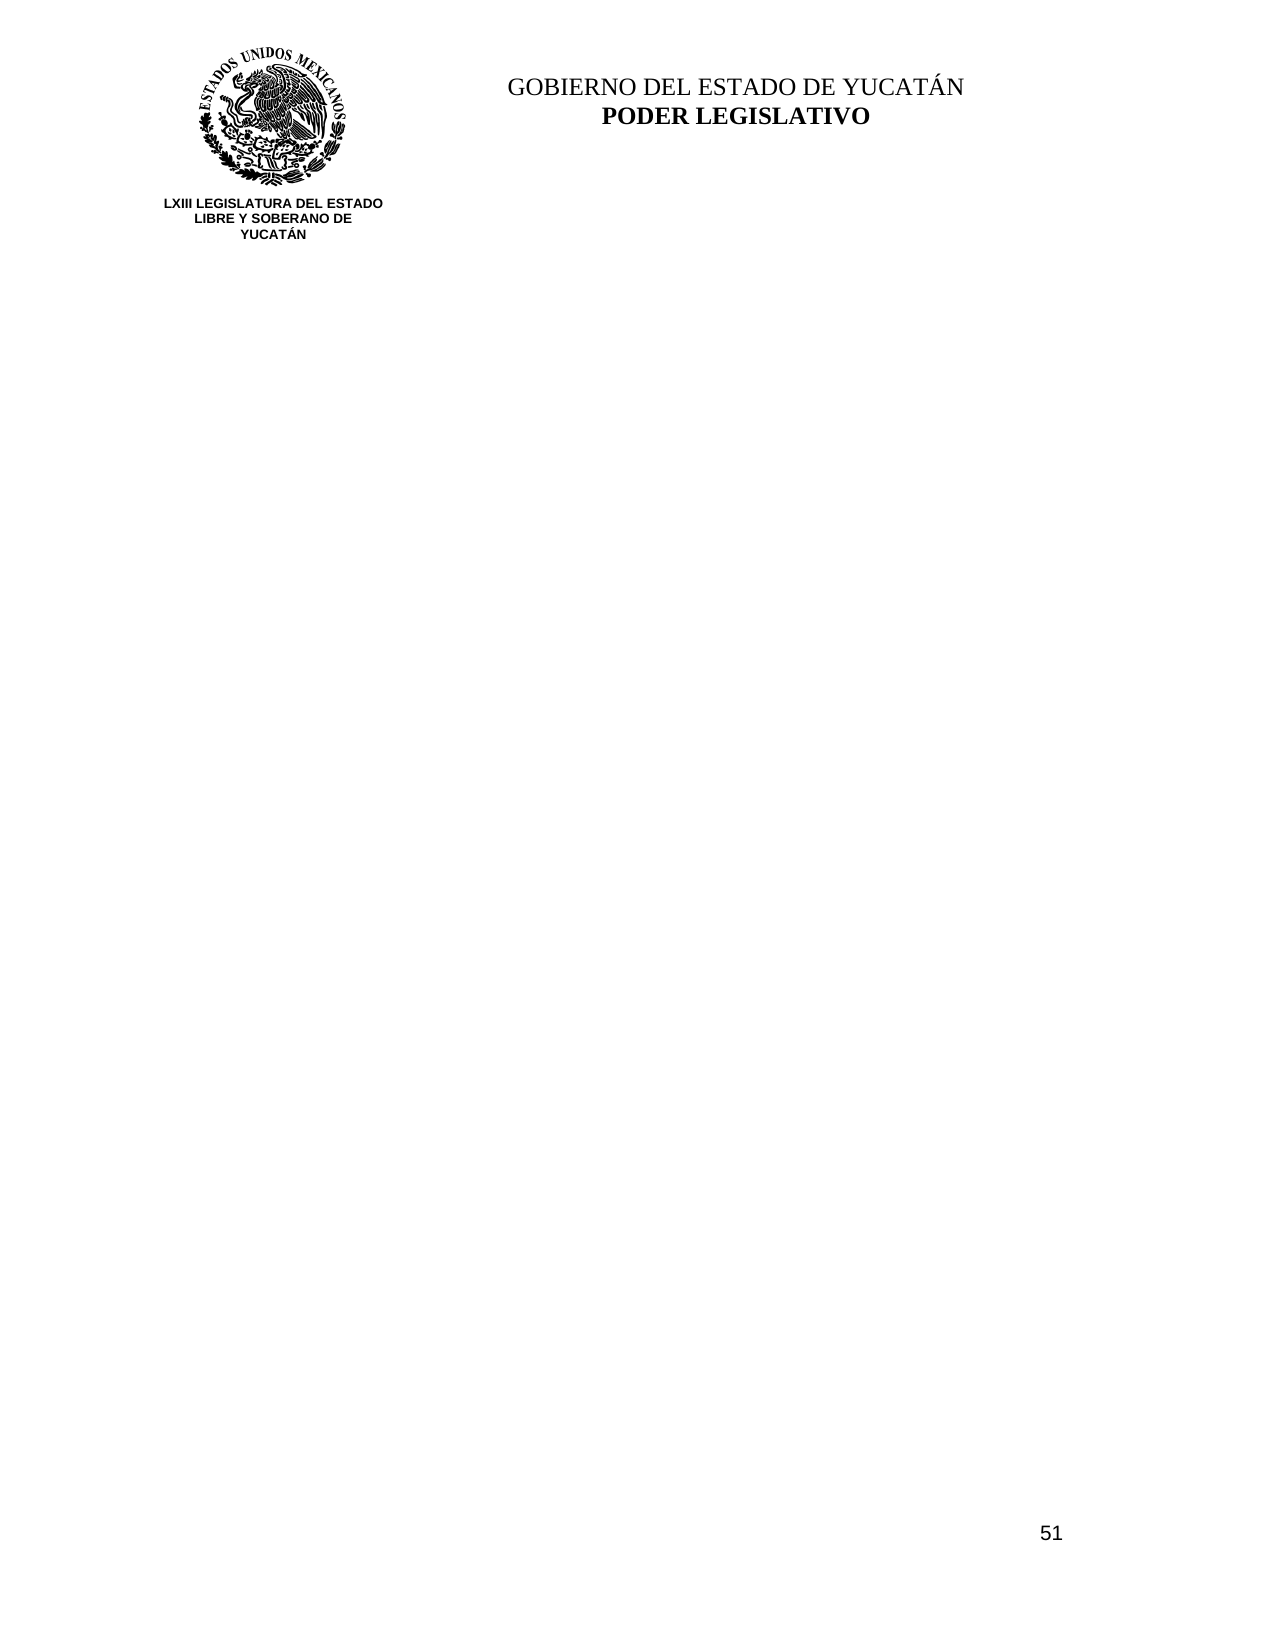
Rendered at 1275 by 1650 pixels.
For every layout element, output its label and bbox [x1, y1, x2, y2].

picture [163, 13, 381, 220]
